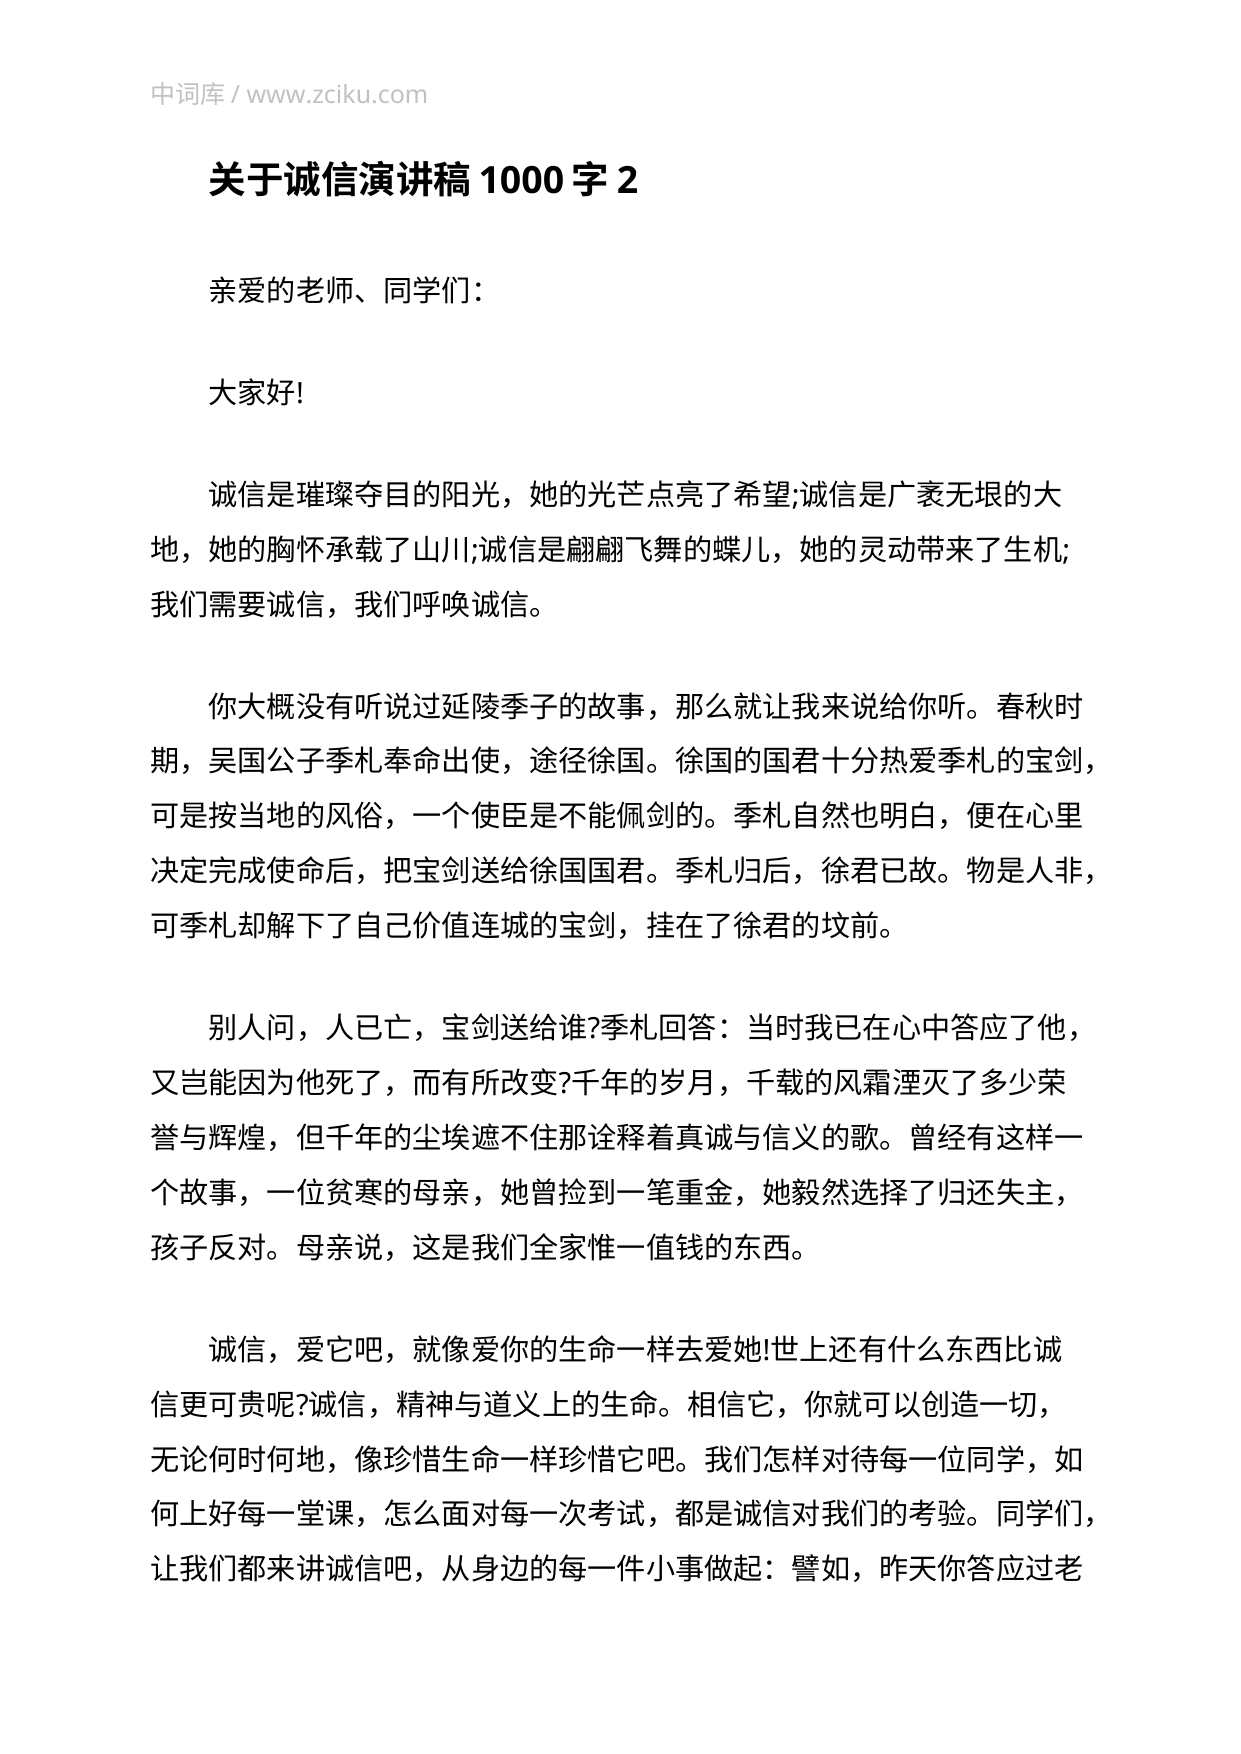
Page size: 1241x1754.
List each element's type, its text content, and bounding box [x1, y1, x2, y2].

text 别人问，人已亡，宝剑送给谁?季札回答：当时我已在心中答应了他，又岂能因为他死了，而有所改变?千年的岁月，千载的风霜湮灭了多少荣誉与辉煌，但千年的尘埃遮不住那诠释着真诚与信义的歌。曾经有这样一个故事，一位贫寒的母亲，她曾捡到一笔重金，她毅然选择了归还失主，孩子反对。母亲说，这是我们全家惟一值钱的东西。 [150, 1004, 1090, 1267]
text 你大概没有听说过延陵季子的故事，那么就让我来说给你听。春秋时期，吴国公子季札奉命出使，途径徐国。徐国的国君十分热爱季札的宝剑，可是按当地的风俗，一个使臣是不能佩剑的。季札自然也明白，便在心里决定完成使命后，把宝剑送给徐国国君。季札归后，徐君已故。物是人非，可季札却解下了自己价值连城的宝剑，挂在了徐君的坟前。 [150, 683, 1090, 945]
text 诚信是璀璨夺目的阳光，她的光芒点亮了希望;诚信是广袤无垠的大地，她的胸怀承载了山川;诚信是翩翩飞舞的蝶儿，她的灵动带来了生机;我们需要诚信，我们呼唤诚信。 [150, 471, 1090, 624]
text 大家好! [150, 369, 1090, 412]
text 亲爱的老师、同学们： [150, 268, 1090, 310]
text 关于诚信演讲稿1000字2 [150, 150, 1090, 204]
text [150, 1326, 1090, 1588]
